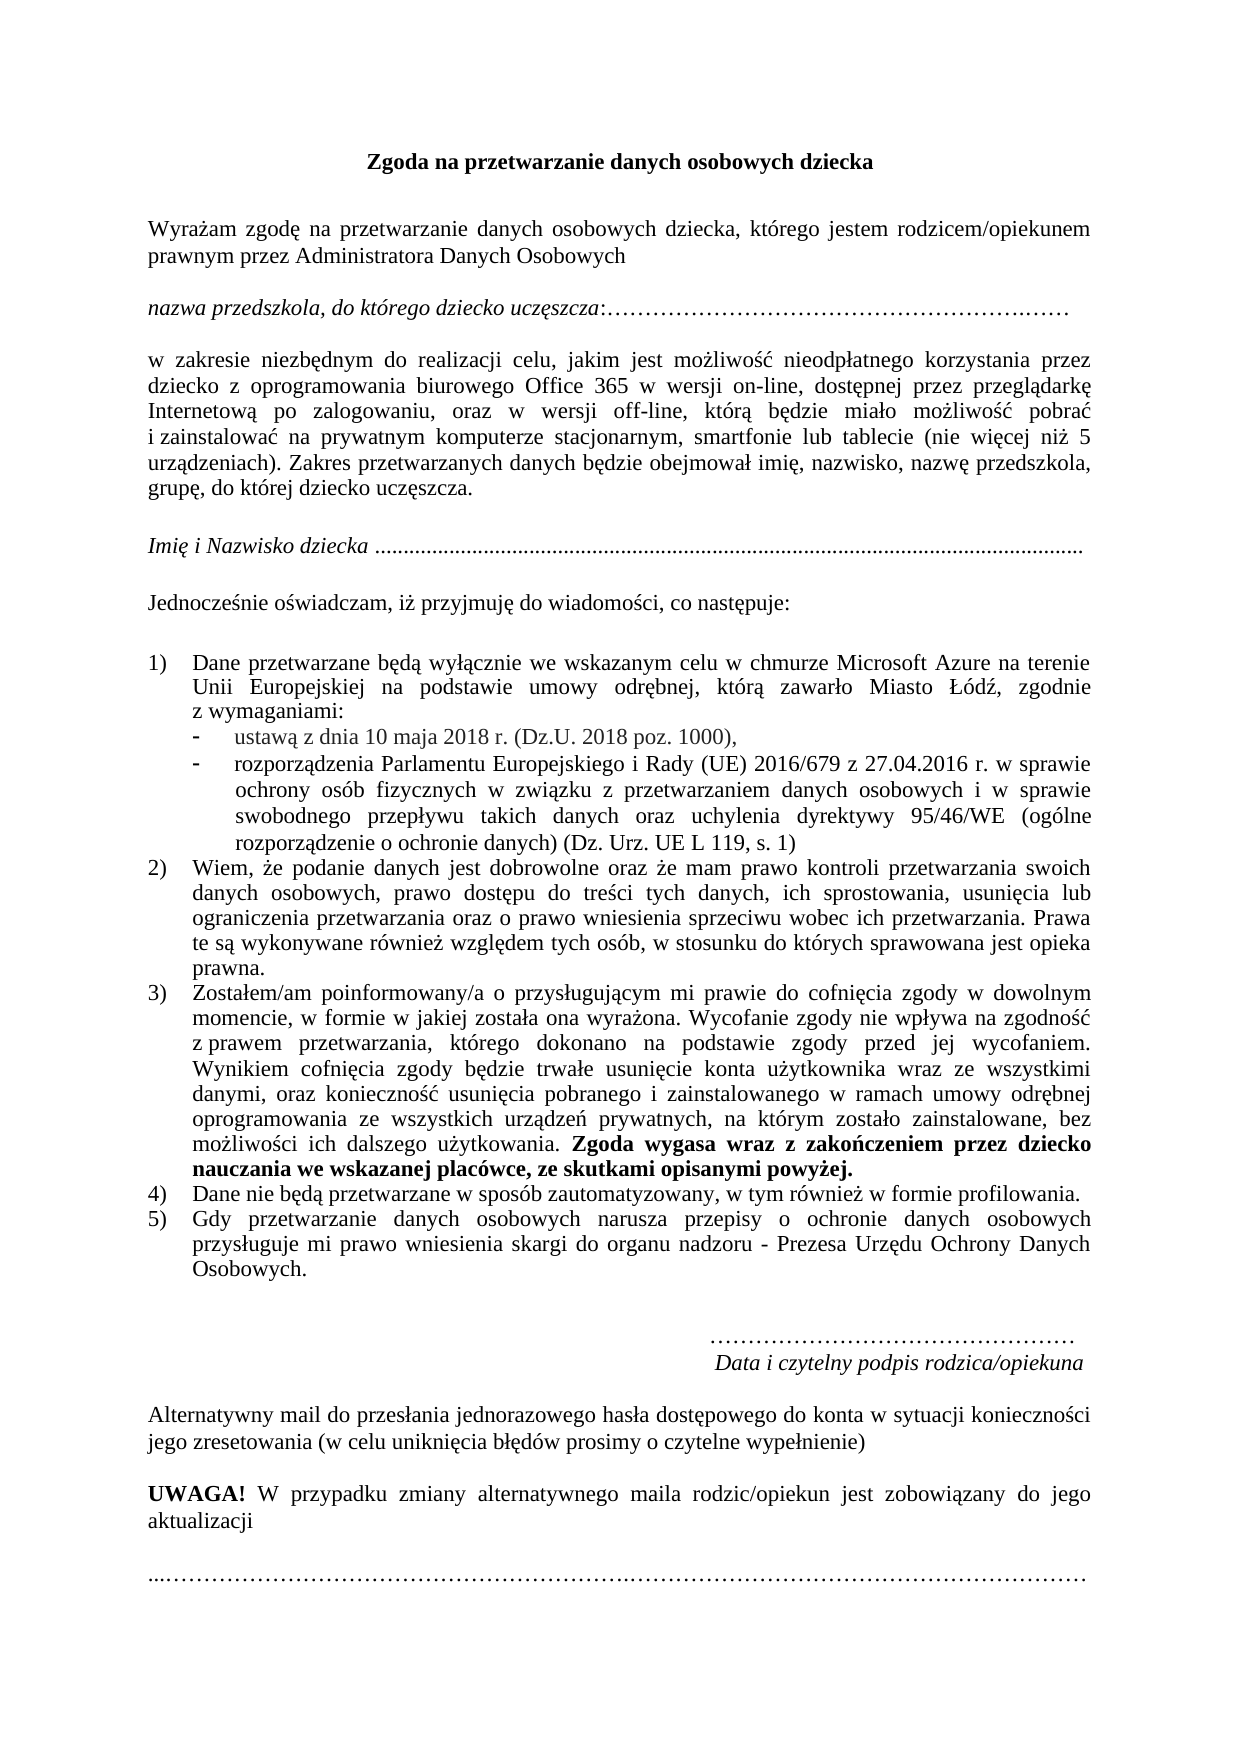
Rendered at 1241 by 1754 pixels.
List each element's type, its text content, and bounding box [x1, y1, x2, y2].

list Gdy przetwarzanie danych osobowych narusza przepisy o ochronie danych osobowych przysługuje mi prawo wniesienia skargi do organu nadzoru - Prezesa Urzędu Ochrony Danych Osobowych. [148, 1206, 1092, 1282]
list ustawą z dnia 10 maja 2018 r. (Dz.U. 2018 poz. 1000), [192, 723, 1092, 750]
text nazwa przedszkola, do którego dziecko uczęszcza:……………………………………………….…… [148, 294, 1092, 321]
list Dane nie będą przetwarzane w sposób zautomatyzowany, w tym również w formie profilowania. [148, 1181, 1092, 1206]
list Wiem, że podanie danych jest dobrowolne oraz że mam prawo kontroli przetwarzania swoich danych osobowych, prawo dostępu do treści tych danych, ich sprostowania, usunięcia lub ograniczenia przetwarzania oraz o prawo wniesienia sprzeciwu wobec ich przetwarzania. Prawa te są wykonywane również względem tych osób, w stosunku do których sprawowana jest opieka prawna. [148, 855, 1092, 981]
text UWAGA! W przypadku zmiany alternatywnego maila rodzic/opiekun jest zobowiązany do jego aktualizacji [148, 1481, 1092, 1533]
text Zgoda na przetwarzanie danych osobowych dziecka [148, 148, 1092, 174]
text Jednocześnie oświadczam, iż przyjmuję do wiadomości, co następuje: [148, 589, 1092, 615]
text Alternatywny mail do przesłania jednorazowego hasła dostępowego do konta w sytuacji konieczności jego zresetowania (w celu uniknięcia błędów prosimy o czytelne wypełnienie) [148, 1401, 1092, 1454]
list Dane przetwarzane będą wyłącznie we wskazanym celu w chmurze Microsoft Azure na terenie Unii Europejskiej na podstawie umowy odrębnej, którą zawarło Miasto Łódź, zgodnie z wymaganiami: [148, 651, 1092, 723]
text w zakresie niezbędnym do realizacji celu, jakim jest możliwość nieodpłatnego korzystania przez dziecko z oprogramowania biurowego Office 365 w wersji on-line, dostępnej przez przeglądarkę Internetową po zalogowaniu, oraz w wersji off-line, którą będzie miało możliwość pobrać i zainstalować na prywatnym komputerze stacjonarnym, smartfonie lub tablecie (nie więcej niż 5 urządzeniach). Zakres przetwarzanych danych będzie obejmował imię, nazwisko, nazwę przedszkola, grupę, do której dziecko uczęszcza. [148, 347, 1092, 501]
list rozporządzenia Parlamentu Europejskiego i Rady (UE) 2016/679 z 27.04.2016 r. w sprawie ochrony osób fizycznych w związku z przetwarzaniem danych osobowych i w sprawie swobodnego przepływu takich danych oraz uchylenia dyrektywy 95/46/WE (ogólne rozporządzenie o ochronie danych) (Dz. Urz. UE L 119, s. 1) [192, 750, 1092, 855]
text Data i czytelny podpis rodzica/opiekuna [709, 1349, 1092, 1375]
text ………………………………………… [709, 1322, 1092, 1349]
text Wyrażam zgodę na przetwarzanie danych osobowych dziecka, którego jestem rodzicem/opiekunem prawnym przez Administratora Danych Osobowych [148, 215, 1092, 268]
text Imię i Nazwisko dziecka ............................................................................................................................ [148, 532, 1092, 558]
text ...…………………………………………………….…………………………………………………… [148, 1559, 1092, 1586]
list Zostałem/am poinformowany/a o przysługującym mi prawie do cofnięcia zgody w dowolnym momencie, w formie w jakiej została ona wyrażona. Wycofanie zgody nie wpływa na zgodność z prawem przetwarzania, którego dokonano na podstawie zgody przed jej wycofaniem. Wynikiem cofnięcia zgody będzie trwałe usunięcie konta użytkownika wraz ze wszystkimi danymi, oraz konieczność usunięcia pobranego i zainstalowanego w ramach umowy odrębnej oprogramowania ze wszystkich urządzeń prywatnych, na którym zostało zainstalowane, bez możliwości ich dalszego użytkowania. Zgoda wygasa wraz z zakończeniem przez dziecko nauczania we wskazanej placówce, ze skutkami opisanymi powyżej. [148, 981, 1092, 1181]
